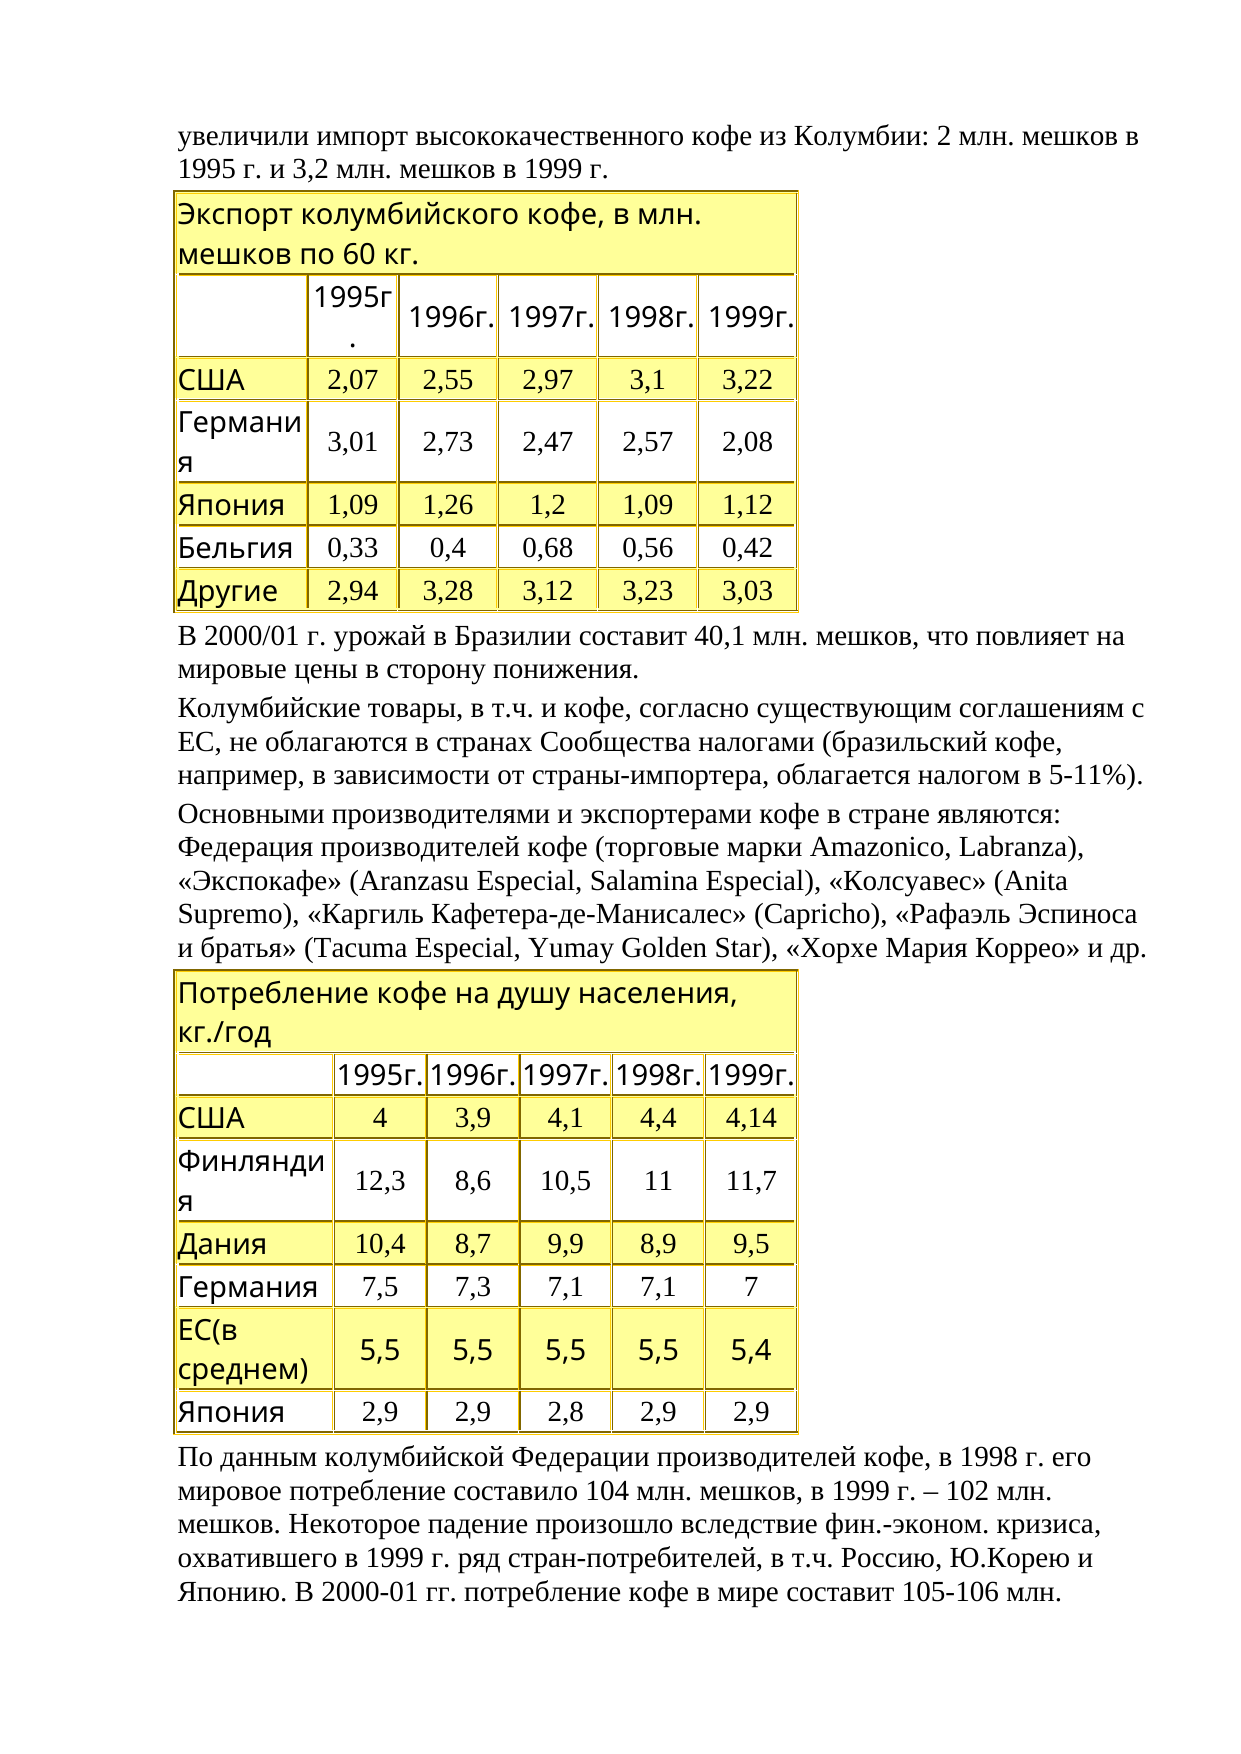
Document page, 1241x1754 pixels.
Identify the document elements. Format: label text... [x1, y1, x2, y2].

table_cell Финляндия [177, 1137, 332, 1220]
table_cell 1996г. [400, 276, 496, 356]
table_header Экспорт колумбийского кофе, в млн. мешков по 60 кг. [177, 194, 796, 273]
table_cell 5,5 [335, 1309, 425, 1388]
table_cell 3,01 [309, 402, 396, 481]
table_cell 1999г. [705, 1051, 796, 1094]
table_cell 2,8 [519, 1392, 612, 1431]
table_cell 5,5 [521, 1309, 610, 1388]
table_cell 7,3 [428, 1266, 518, 1306]
table_cell 4,14 [706, 1094, 796, 1137]
table_cell 2,9 [334, 1392, 426, 1431]
table_cell Германия [177, 399, 306, 481]
table_cell 3,28 [398, 570, 498, 610]
table_cell 2,57 [599, 402, 696, 481]
table_cell 10,5 [521, 1141, 610, 1220]
table_cell 2,55 [400, 359, 496, 398]
table_cell 1,12 [699, 481, 796, 524]
text Колумбийские товары, в т.ч. и кофе, согласно существующим соглашениям с ЕС, не облагаются в странах Сообщества налогами (бразильский кофе, например, в зависимости от страны-импортера, облагается налогом в 5-11%). [177, 690, 1152, 791]
table_cell Дания [177, 1220, 332, 1263]
table_cell 1995г. [335, 1055, 425, 1094]
table_cell Япония [177, 1388, 333, 1431]
table_cell 2,9 [612, 1392, 704, 1431]
text Основными производителями и экспортерами кофе в стране являются: Федерация производителей кофе (торговые марки Amazonico, Labranza), «Экспокафе» (Aranzasu Especial, Salamina Especial), «Колсуавес» (Anita Supremo), «Каргиль Кафетера-де-Манисалес» (Capricho), «Рафаэль Эспиноса и братья» (Tacuma Especial, Yumay Golden Star), «Хорхе Мария Коррео» и др. [177, 796, 1152, 964]
table_cell 7 [706, 1263, 797, 1306]
table_header Потребление кофе на душу населения, кг./год [177, 972, 796, 1051]
table_cell 0,42 [699, 524, 796, 567]
table_cell 1995г. [309, 276, 396, 356]
table_cell 2,47 [499, 402, 596, 481]
table_cell 1998г. [613, 1055, 703, 1094]
table_cell 10,4 [335, 1223, 425, 1263]
table_cell 1,09 [309, 484, 396, 524]
table_cell 2,94 [307, 567, 398, 610]
table_cell 1,2 [499, 484, 596, 524]
table_cell 0,33 [309, 527, 396, 567]
table_cell 9,5 [706, 1220, 796, 1263]
table_cell 3,22 [698, 356, 797, 398]
table_cell 11 [613, 1141, 703, 1220]
table_cell Бельгия [177, 524, 306, 567]
table_cell 1999г. [699, 273, 797, 356]
table_cell 0,4 [400, 527, 496, 567]
table_cell 8,7 [428, 1223, 518, 1263]
table_cell 8,9 [613, 1223, 703, 1263]
table_cell Япония [177, 481, 306, 524]
table_cell 7,5 [335, 1266, 425, 1306]
table_cell Германия [175, 1263, 332, 1306]
table_cell 2,97 [499, 359, 596, 398]
table_cell 1997г. [499, 276, 596, 356]
table_cell 5,4 [705, 1306, 797, 1388]
table_cell 2,07 [309, 359, 396, 398]
table_cell 3,1 [599, 359, 696, 398]
table_cell [175, 273, 306, 356]
table_cell 2,73 [400, 402, 496, 481]
table_cell 1996г. [428, 1055, 518, 1094]
text В 2000/01 г. урожай в Бразилии составит 40,1 млн. мешков, что повлияет на мировые цены в сторону понижения. [177, 618, 1152, 685]
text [177, 1439, 1152, 1607]
table_cell США [175, 356, 307, 398]
table_cell [177, 1051, 333, 1094]
table_cell 9,9 [521, 1223, 610, 1263]
table_cell 11,7 [706, 1137, 796, 1220]
table_cell 4,1 [521, 1098, 610, 1137]
table_cell 2,9 [426, 1392, 519, 1431]
table_cell 2,9 [705, 1388, 796, 1431]
table_cell ЕС(в среднем) [175, 1306, 333, 1388]
table_cell 1,26 [400, 484, 496, 524]
table_cell 0,68 [499, 527, 596, 567]
table_cell США [177, 1094, 332, 1137]
table_cell 7,1 [613, 1266, 703, 1306]
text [177, 118, 1152, 185]
table_cell 3,03 [698, 567, 797, 610]
table_cell Другие [175, 567, 307, 610]
table_cell 3,9 [428, 1098, 518, 1137]
table_cell 1998г. [599, 276, 696, 356]
table_cell 7,1 [521, 1266, 610, 1306]
table_cell 1997г. [521, 1055, 610, 1094]
table_cell 5,5 [613, 1309, 703, 1388]
table_cell 4 [335, 1098, 425, 1137]
table_cell 5,5 [428, 1309, 518, 1388]
table_cell 8,6 [428, 1141, 518, 1220]
table_cell 12,3 [335, 1141, 425, 1220]
table_cell 0,56 [599, 527, 696, 567]
table_cell 1,09 [599, 484, 696, 524]
table_cell 3,23 [598, 570, 697, 610]
table_cell 4,4 [613, 1098, 703, 1137]
table_cell 3,12 [498, 570, 597, 610]
table_cell 2,08 [699, 399, 796, 481]
